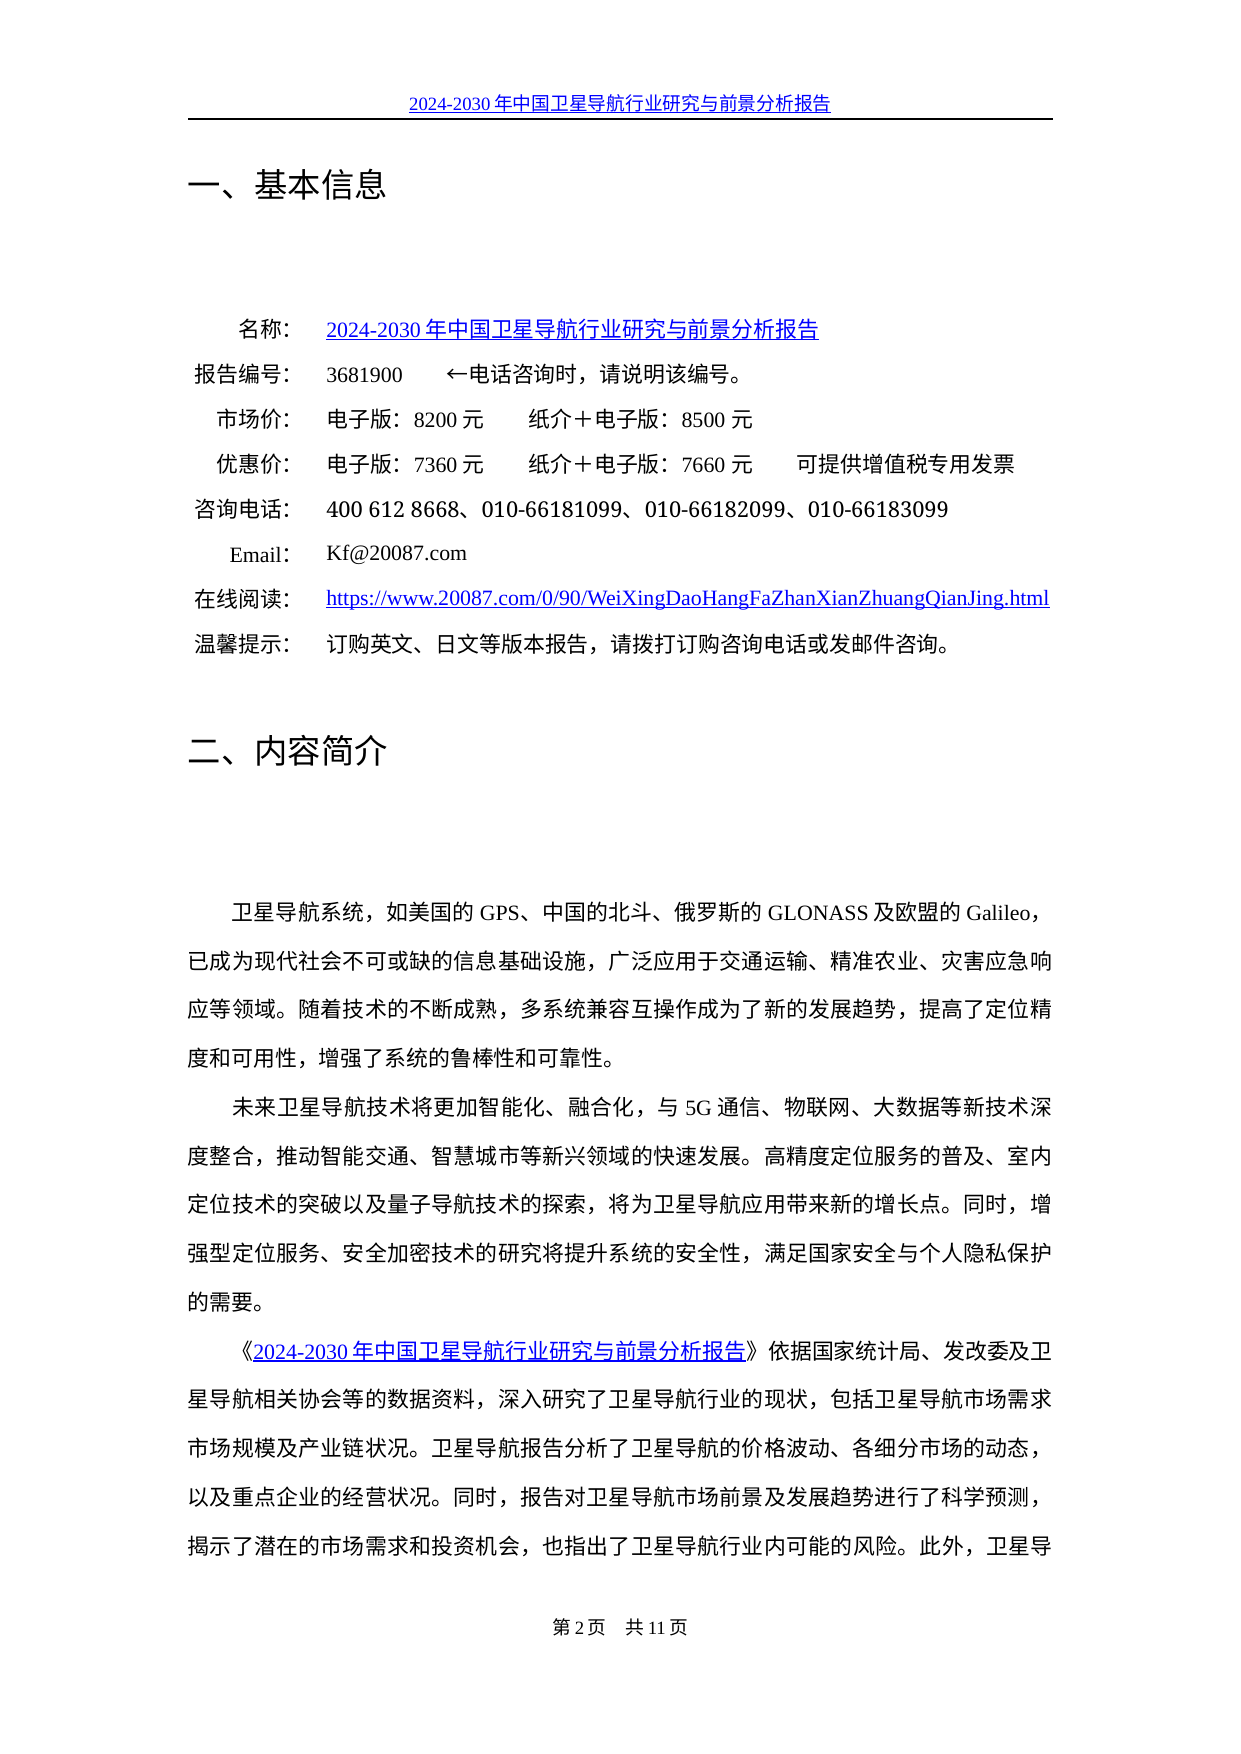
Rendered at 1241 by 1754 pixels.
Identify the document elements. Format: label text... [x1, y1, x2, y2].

table_cell [315, 582, 1073, 627]
table_cell Kf@20087.com [315, 537, 1073, 582]
table_cell 在线阅读： [167, 582, 315, 627]
table_cell 电子版：8200 元 纸介＋电子版：8500 元 [315, 402, 1073, 447]
table_cell 咨询电话： [167, 492, 315, 537]
table_header 名称： [167, 312, 315, 357]
table_cell 电子版：7360 元 纸介＋电子版：7660 元 可提供增值税专用发票 [315, 447, 1073, 492]
table_cell 3681900 ←电话咨询时，请说明该编号。 [315, 357, 1073, 402]
table_cell 优惠价： [167, 447, 315, 492]
table_cell 报告编号： [167, 357, 315, 402]
title 二、内容简介 [187, 717, 1053, 782]
table_cell Email： [167, 537, 315, 582]
table_cell 市场价： [167, 402, 315, 447]
table_header 2024-2030年中国卫星导航行业研究与前景分析报告 [315, 312, 1073, 357]
table_cell 温馨提示： [167, 627, 315, 672]
table_cell 订购英文、日文等版本报告，请拨打订购咨询电话或发邮件咨询。 [315, 627, 1073, 672]
table_cell 400 612 8668、010-66181099、010-66182099、010-66183099 [315, 492, 1073, 537]
title 一、基本信息 [187, 150, 1053, 215]
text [187, 894, 1053, 1561]
